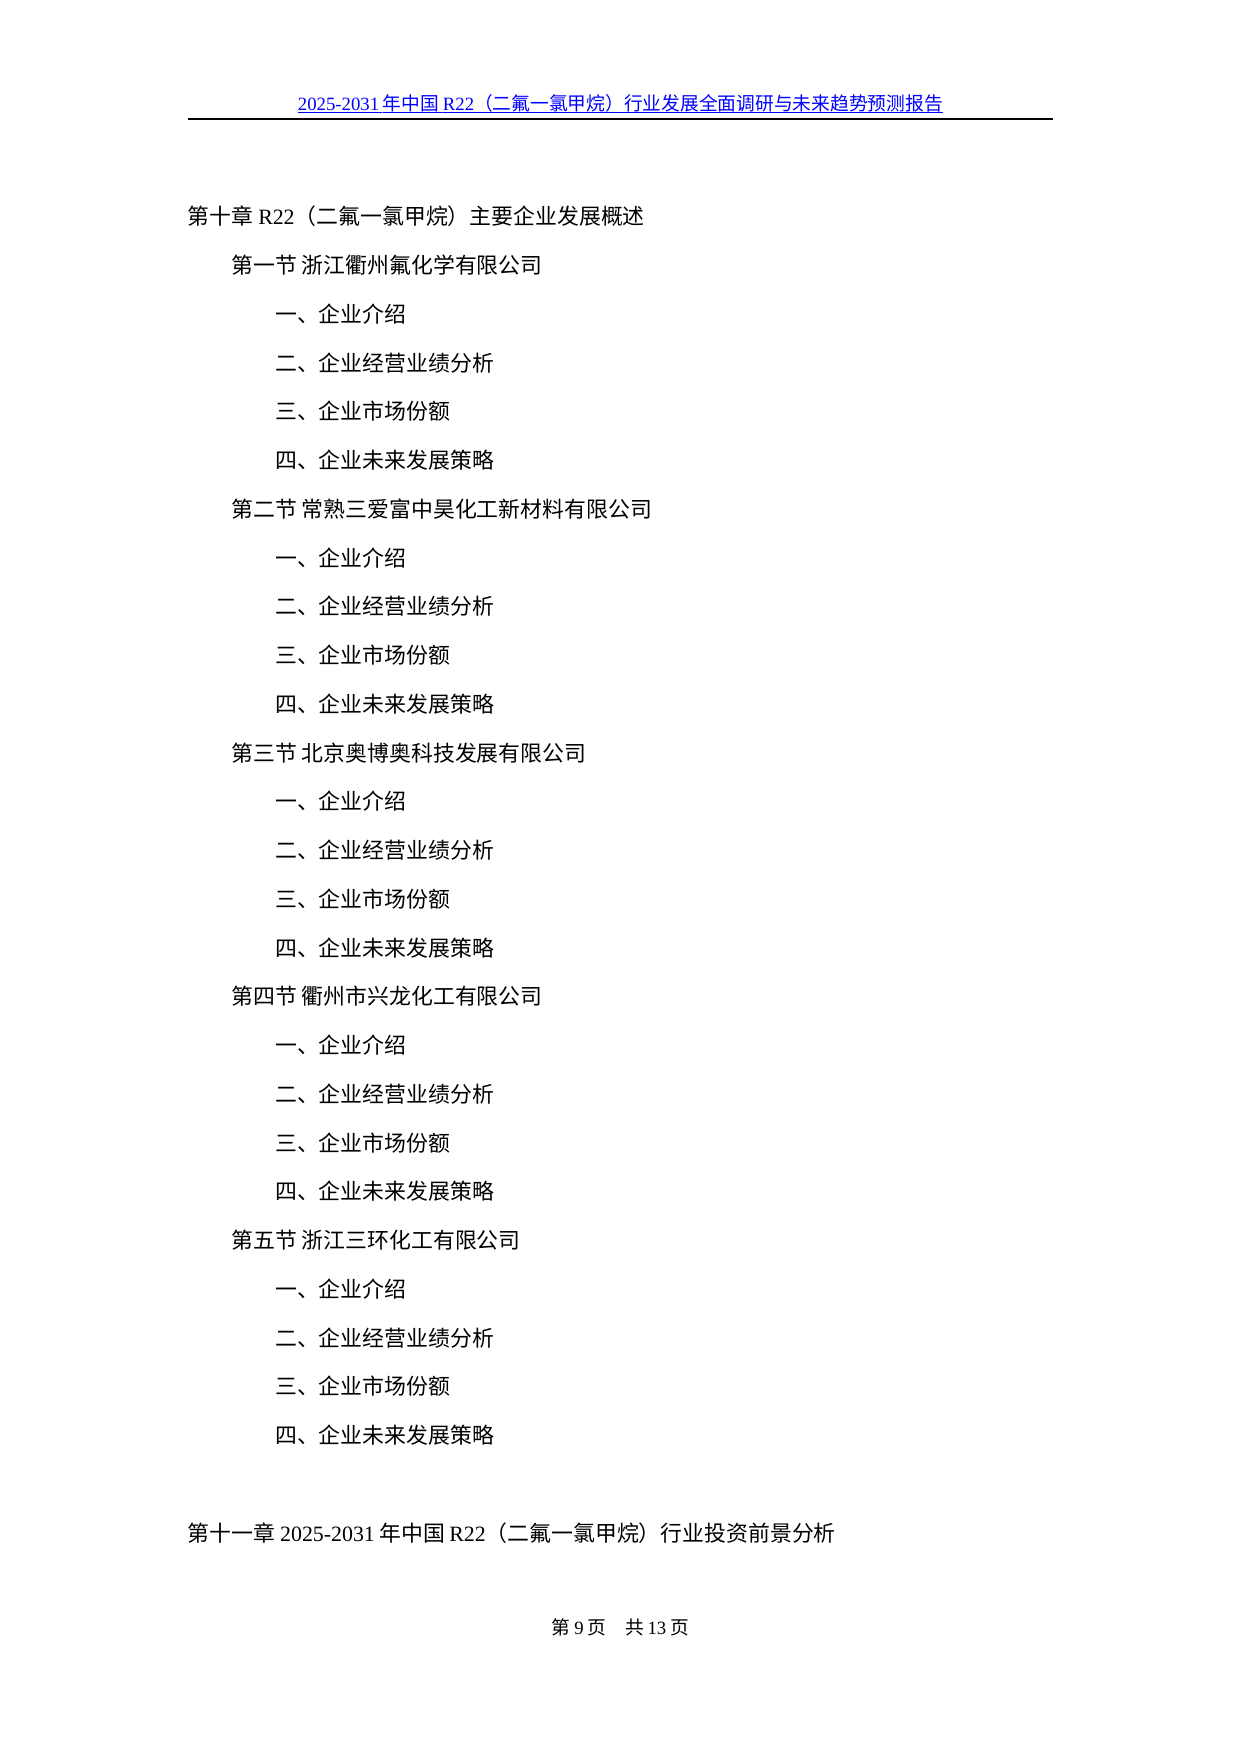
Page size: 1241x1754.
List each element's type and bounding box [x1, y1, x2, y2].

text [187, 150, 1053, 1548]
